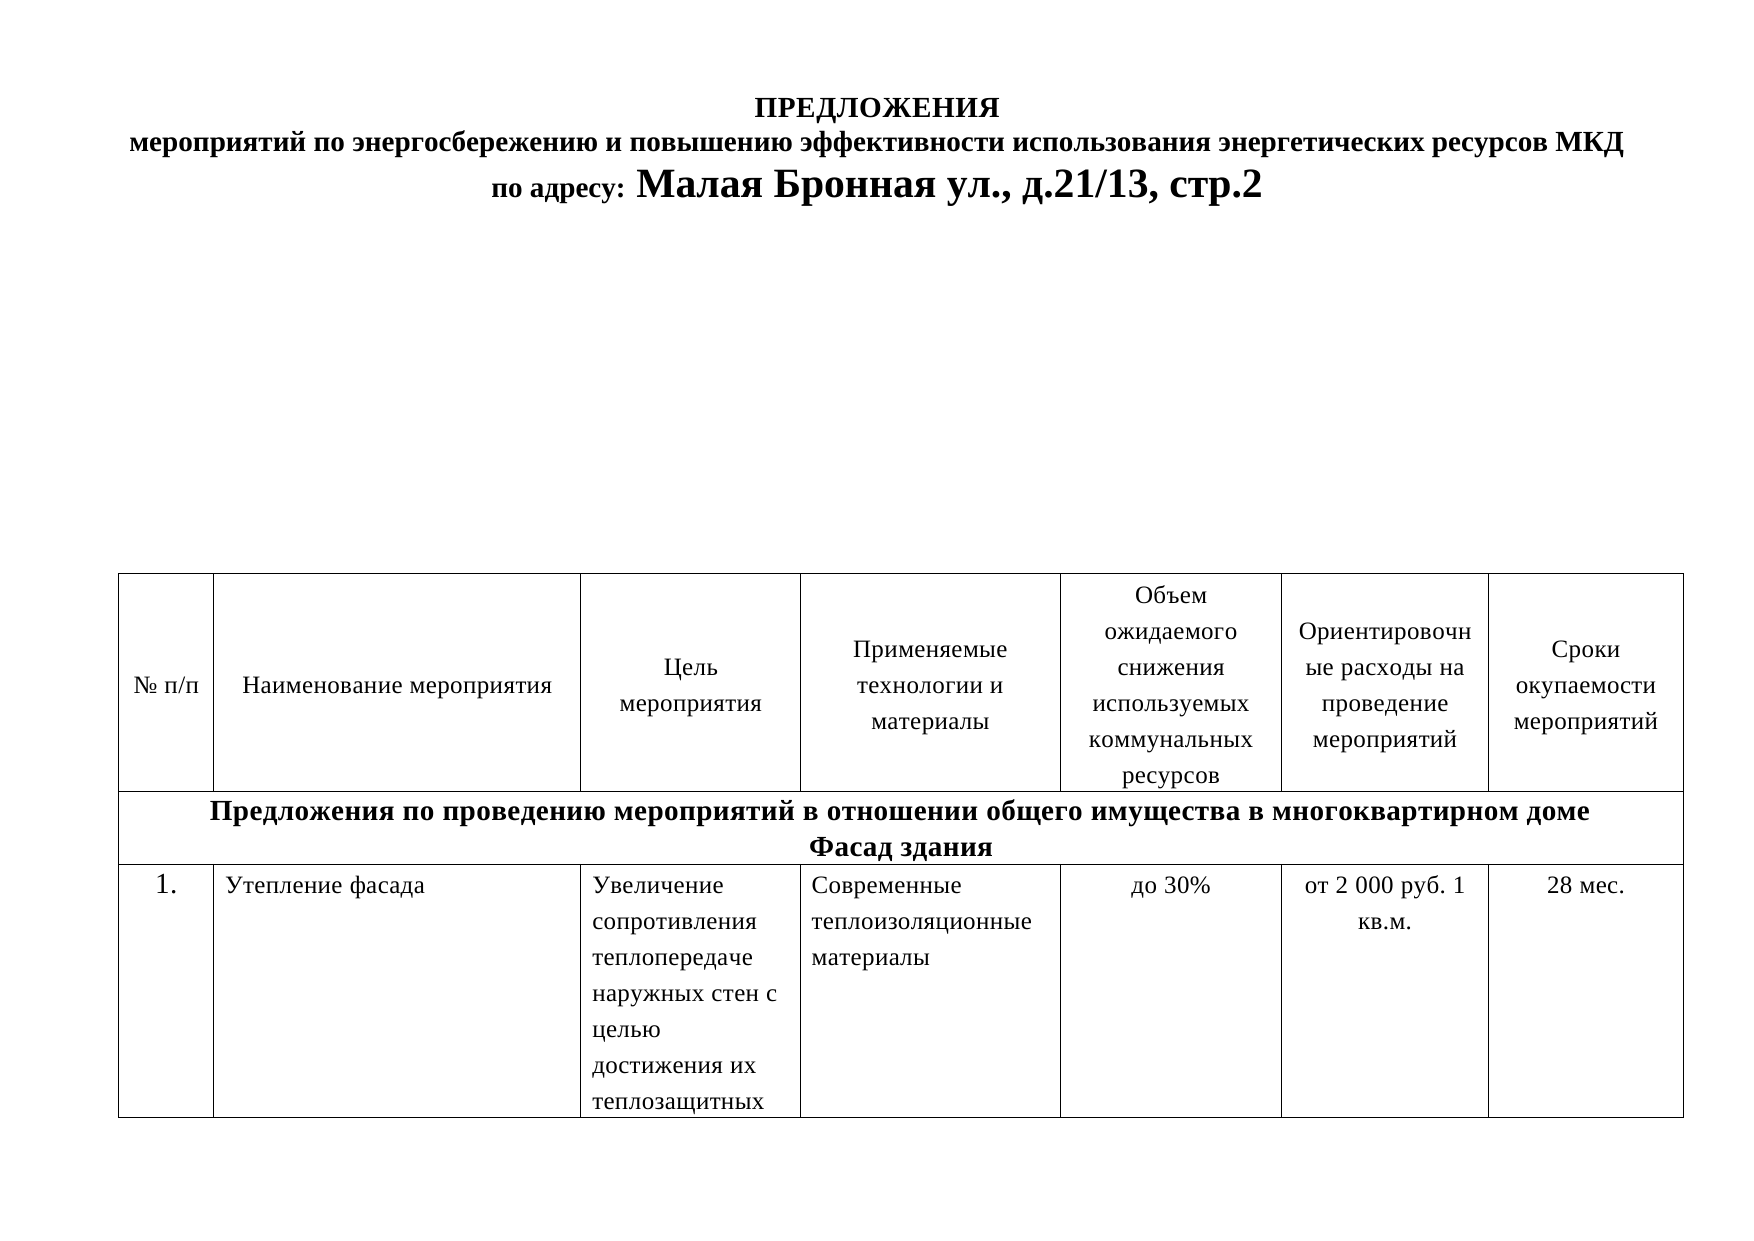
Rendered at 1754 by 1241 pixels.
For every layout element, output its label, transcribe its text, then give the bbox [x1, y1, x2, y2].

table_header Наименование мероприятия [214, 574, 580, 791]
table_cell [801, 865, 1060, 1117]
table_header Объем ожидаемого снижения используемых коммунальных ресурсов [1061, 574, 1281, 791]
table_header Ориентировочные расходы на проведение мероприятий [1282, 574, 1488, 791]
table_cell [1282, 865, 1488, 1117]
table_header Применяемые технологии и материалы [801, 574, 1060, 791]
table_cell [581, 865, 800, 1117]
table_cell до 30% [1061, 865, 1281, 1117]
table_cell 1. [119, 865, 213, 1117]
table_header Цель мероприятия [581, 574, 800, 791]
table_header Сроки окупаемости мероприятий [1489, 574, 1683, 791]
table_cell Предложения по проведению мероприятий в отношении общего имущества в многоквартирном доме Фасад здания [119, 792, 1683, 864]
text мероприятий по энергосбережению и повышению эффективности использования энергетических ресурсов МКД по адресу: Малая Бронная ул., д.21/13, стр.2 [118, 124, 1636, 206]
text ПРЕДЛОЖЕНИЯ [118, 88, 1636, 124]
table_cell Утепление фасада [214, 865, 580, 1117]
table_header № п/п [119, 574, 213, 791]
table_cell 28 мес. [1489, 865, 1683, 1117]
